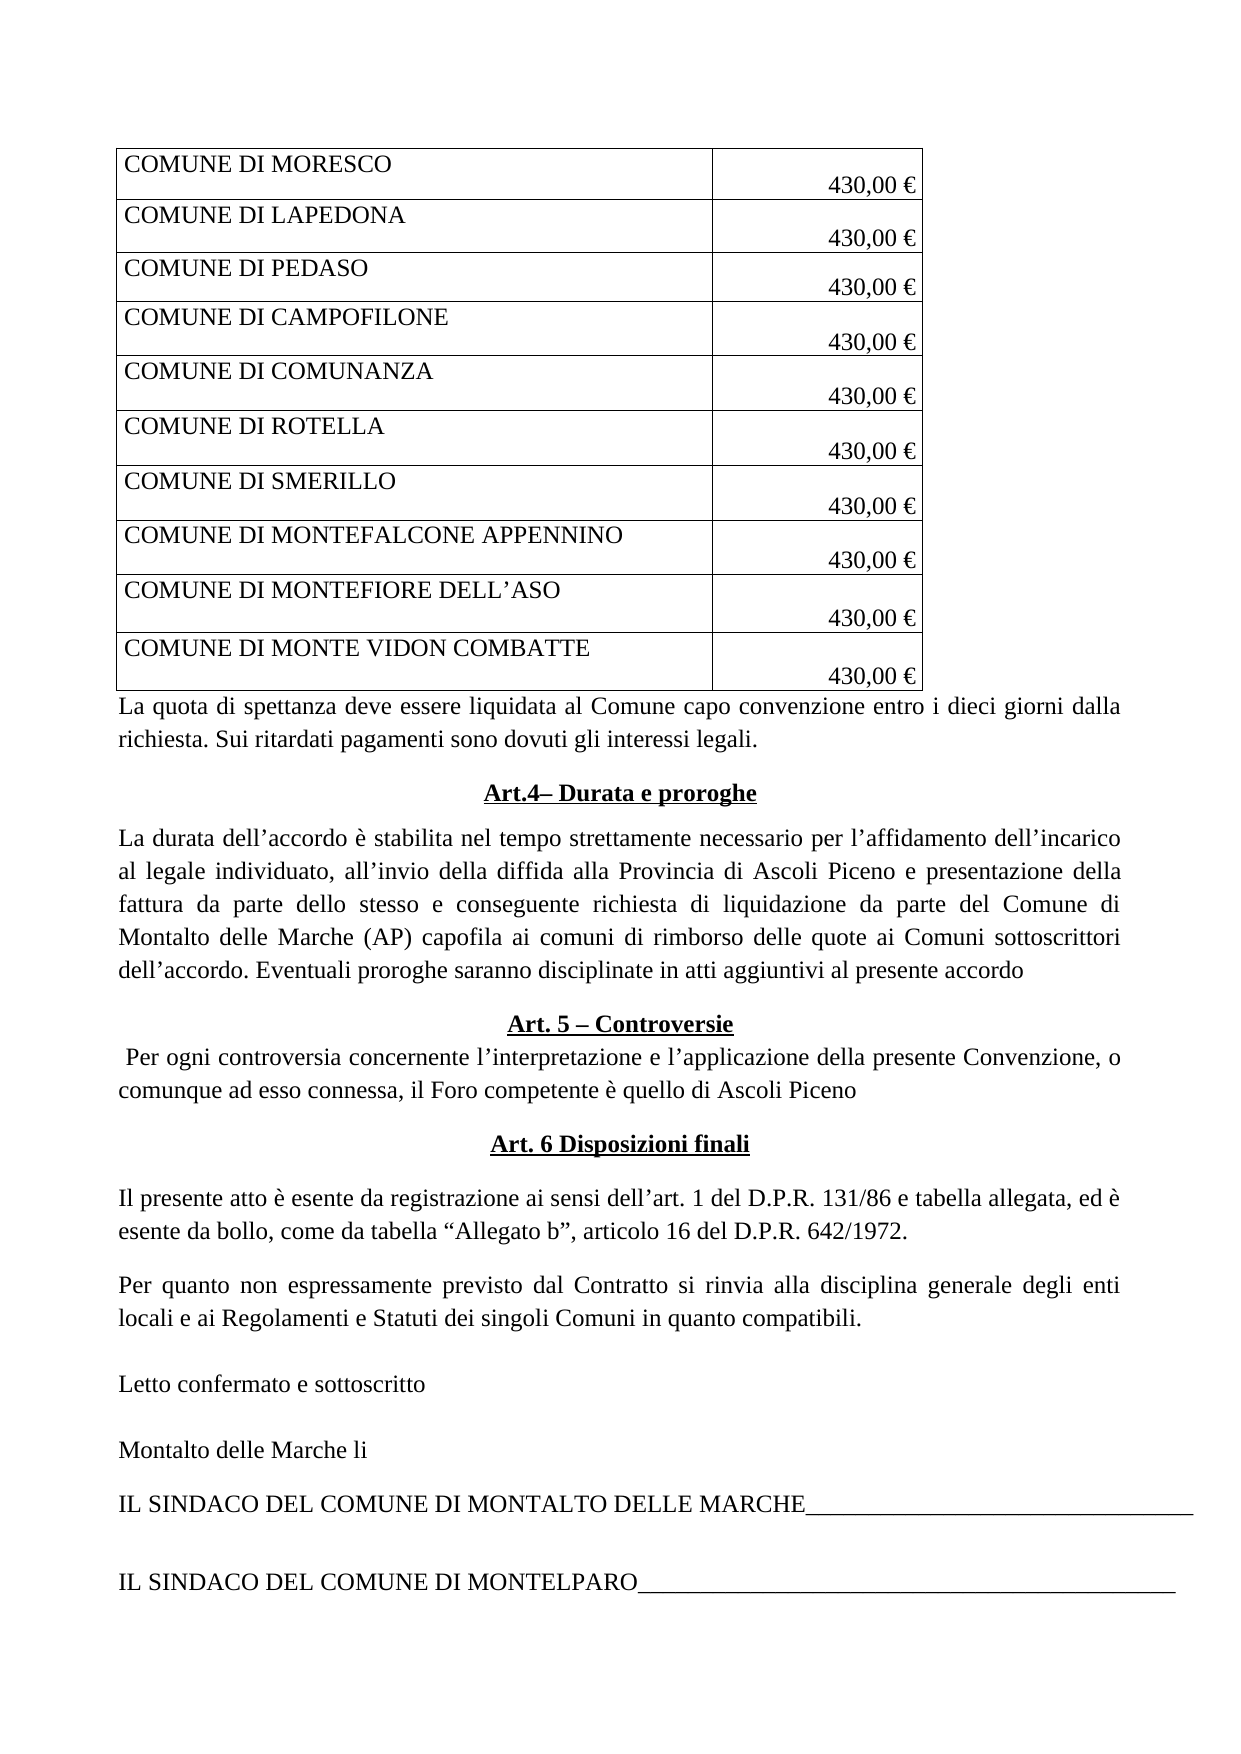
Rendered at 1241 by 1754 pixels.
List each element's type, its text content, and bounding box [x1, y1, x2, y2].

table_cell 430,00 € [713, 521, 922, 574]
table_cell 430,00 € [713, 575, 922, 632]
table_cell 430,00 € [713, 633, 922, 690]
table_cell COMUNE DI COMUNANZA [117, 356, 712, 410]
table_cell COMUNE DI MONTE VIDON COMBATTE [117, 633, 712, 690]
table_cell 430,00 € [713, 149, 922, 199]
list Per ogni controversia concernente l’interpretazione e l’applicazione della presente Convenzione, o comunque ad esso connessa, il Foro competente è quello di Ascoli Piceno [118, 1042, 1122, 1104]
table_cell COMUNE DI CAMPOFILONE [117, 302, 712, 355]
table_cell 430,00 € [713, 200, 922, 252]
list Montalto delle Marche li [118, 1435, 1196, 1464]
table_cell 430,00 € [713, 302, 922, 355]
table_cell COMUNE DI MONTEFALCONE APPENNINO [117, 521, 712, 574]
list Letto confermato e sottoscritto [118, 1369, 1122, 1398]
list Per quanto non espressamente previsto dal Contratto si rinvia alla disciplina generale degli enti locali e ai Regolamenti e Statuti dei singoli Comuni in quanto compatibili. [118, 1270, 1122, 1332]
text Art.4– Durata e proroghe [118, 778, 1122, 806]
list La durata dell’accordo è stabilita nel tempo strettamente necessario per l’affidamento dell’incarico al legale individuato, all’invio della diffida alla Provincia di Ascoli Piceno e presentazione della fattura da parte dello stesso e conseguente richiesta di liquidazione da parte del Comune di Montalto delle Marche (AP) capofila ai comuni di rimborso delle quote ai Comuni sottoscrittori dell’accordo. Eventuali proroghe saranno disciplinate in atti aggiuntivi al presente accordo [118, 823, 1122, 984]
text IL SINDACO DEL COMUNE DI MONTALTO DELLE MARCHE_______________________________ [118, 1489, 1196, 1517]
text La quota di spettanza deve essere liquidata al Comune capo convenzione entro i dieci giorni dalla richiesta. Sui ritardati pagamenti sono dovuti gli interessi legali. [118, 691, 1122, 753]
text Art. 6 Disposizioni finali [118, 1129, 1122, 1158]
text Art. 5 – Controversie [118, 1009, 1122, 1038]
table_cell 430,00 € [713, 411, 922, 465]
table_cell COMUNE DI MORESCO [117, 149, 712, 199]
table_cell COMUNE DI SMERILLO [117, 466, 712, 519]
table_cell 430,00 € [713, 466, 922, 519]
table_cell COMUNE DI MONTEFIORE DELL’ASO [117, 575, 712, 632]
text IL SINDACO DEL COMUNE DI MONTELPARO___________________________________________ [118, 1567, 1196, 1596]
table_cell COMUNE DI LAPEDONA [117, 200, 712, 252]
table_cell COMUNE DI PEDASO [117, 253, 712, 301]
table_cell 430,00 € [713, 356, 922, 410]
table_cell COMUNE DI ROTELLA [117, 411, 712, 465]
text Il presente atto è esente da registrazione ai sensi dell’art. 1 del D.P.R. 131/86 e tabella allegata, ed è esente da bollo, come da tabella “Allegato b”, articolo 16 del D.P.R. 642/1972. [118, 1183, 1122, 1245]
table_cell 430,00 € [713, 253, 922, 301]
